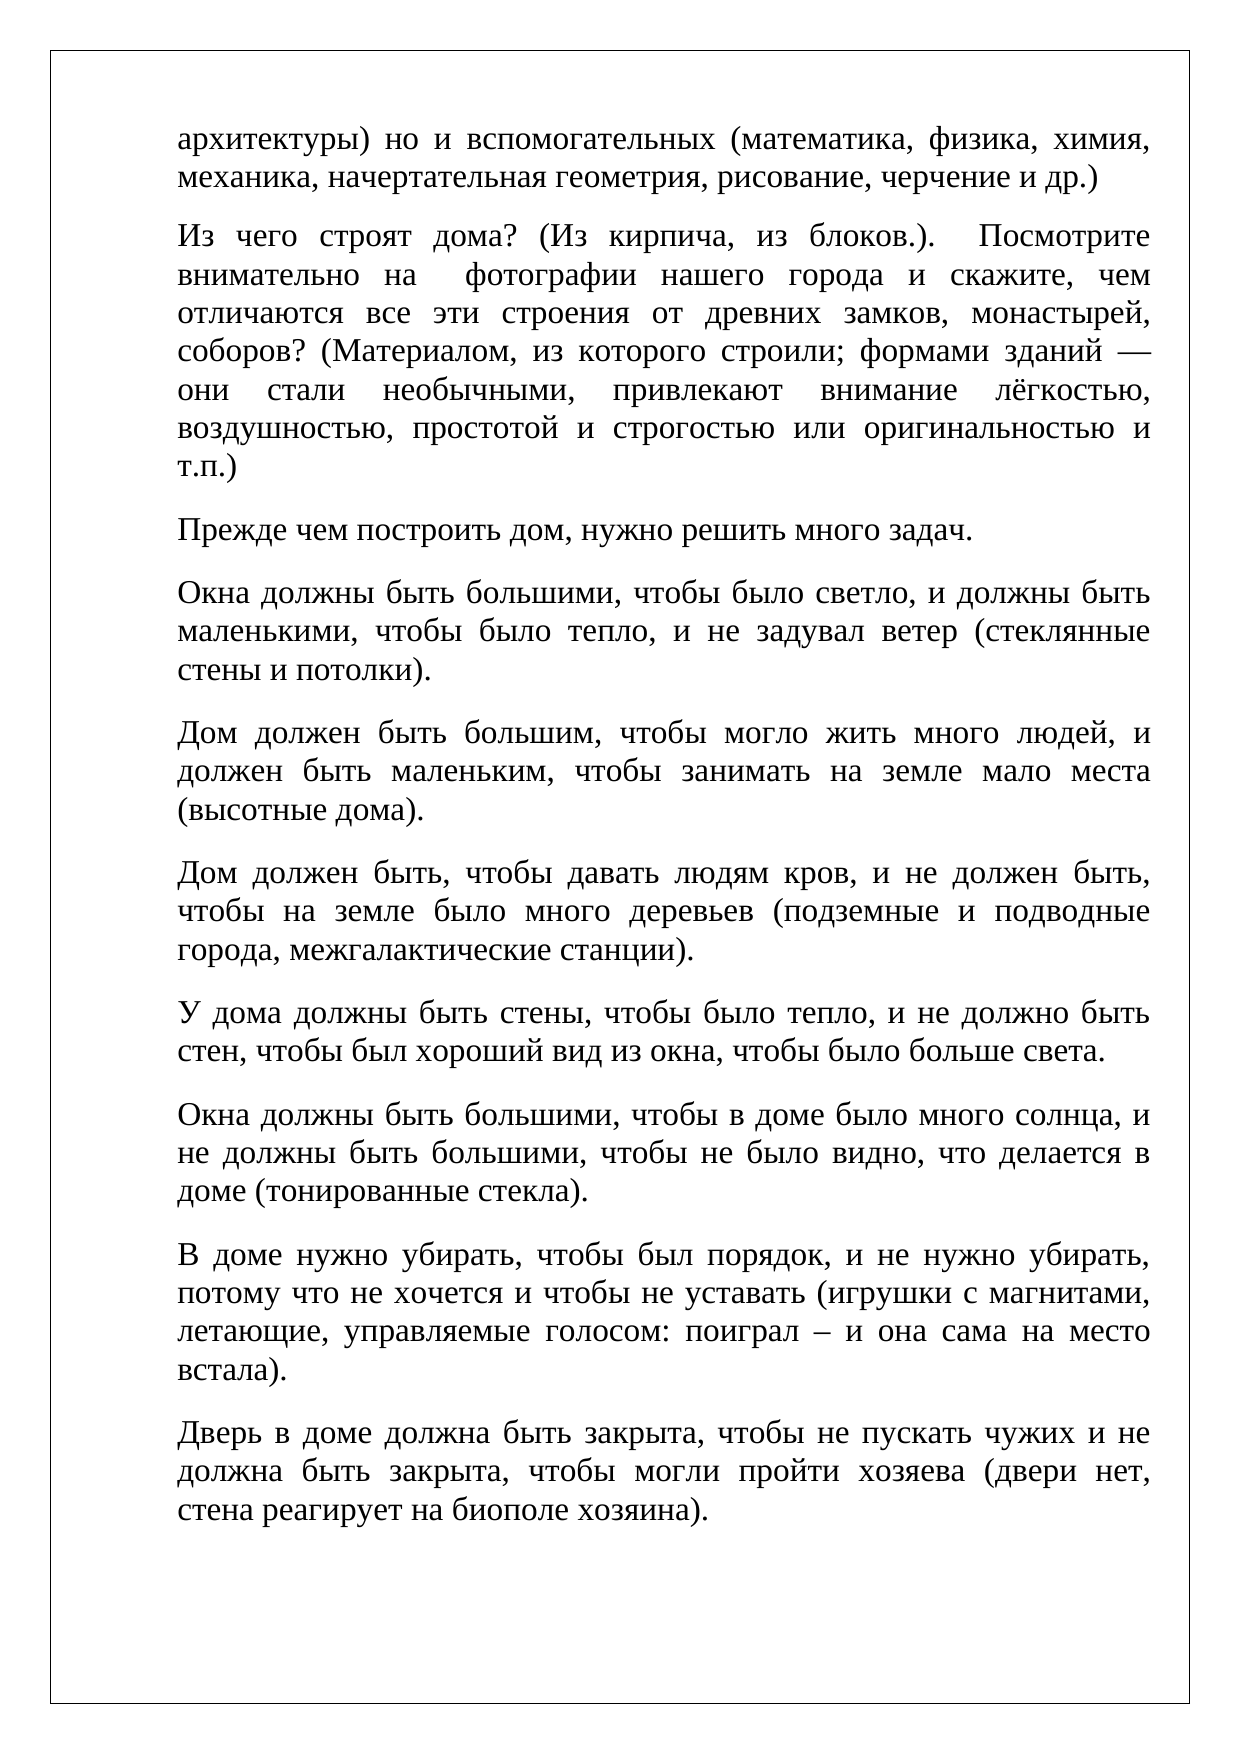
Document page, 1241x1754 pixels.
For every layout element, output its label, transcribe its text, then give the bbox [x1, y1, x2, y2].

text У дома должны быть стены, чтобы было тепло, и не должно быть стен, чтобы был хороший вид из окна, чтобы было больше света. [177, 992, 1152, 1069]
text Дом должен быть, чтобы давать людям кров, и не должен быть, чтобы на земле было много деревьев (подземные и подводные города, межгалактические станции). [177, 852, 1152, 967]
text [177, 118, 1152, 195]
text Окна должны быть большими, чтобы в доме было много солнца, и не должны быть большими, чтобы не было видно, что делается в доме (тонированные стекла). [177, 1094, 1152, 1209]
text Дом должен быть большим, чтобы могло жить много людей, и должен быть маленьким, чтобы занимать на земле мало места (высотные дома). [177, 712, 1152, 827]
text Из чего строят дома? (Из кирпича, из блоков.). Посмотрите внимательно на фотографии нашего города и скажите, чем отличаются все эти строения от древних замков, монастырей, соборов? (Материалом, из которого строили; формами зданий — они стали необычными, привлекают внимание лёгкостью, воздушностью, простотой и строгостью или оригинальностью и т.п.) [177, 216, 1152, 484]
text Дверь в доме должна быть закрыта, чтобы не пускать чужих и не должна быть закрыта, чтобы могли пройти хозяева (двери нет, стена реагирует на биополе хозяина). [177, 1412, 1152, 1527]
text Окна должны быть большими, чтобы было светло, и должны быть маленькими, чтобы было тепло, и не задувал ветер (стеклянные стены и потолки). [177, 572, 1152, 687]
text Прежде чем построить дом, нужно решить много задач. [177, 509, 1152, 547]
text В доме нужно убирать, чтобы был порядок, и не нужно убирать, потому что не хочется и чтобы не уставать (игрушки с магнитами, летающие, управляемые голосом: поиграл – и она сама на место встала). [177, 1234, 1152, 1387]
